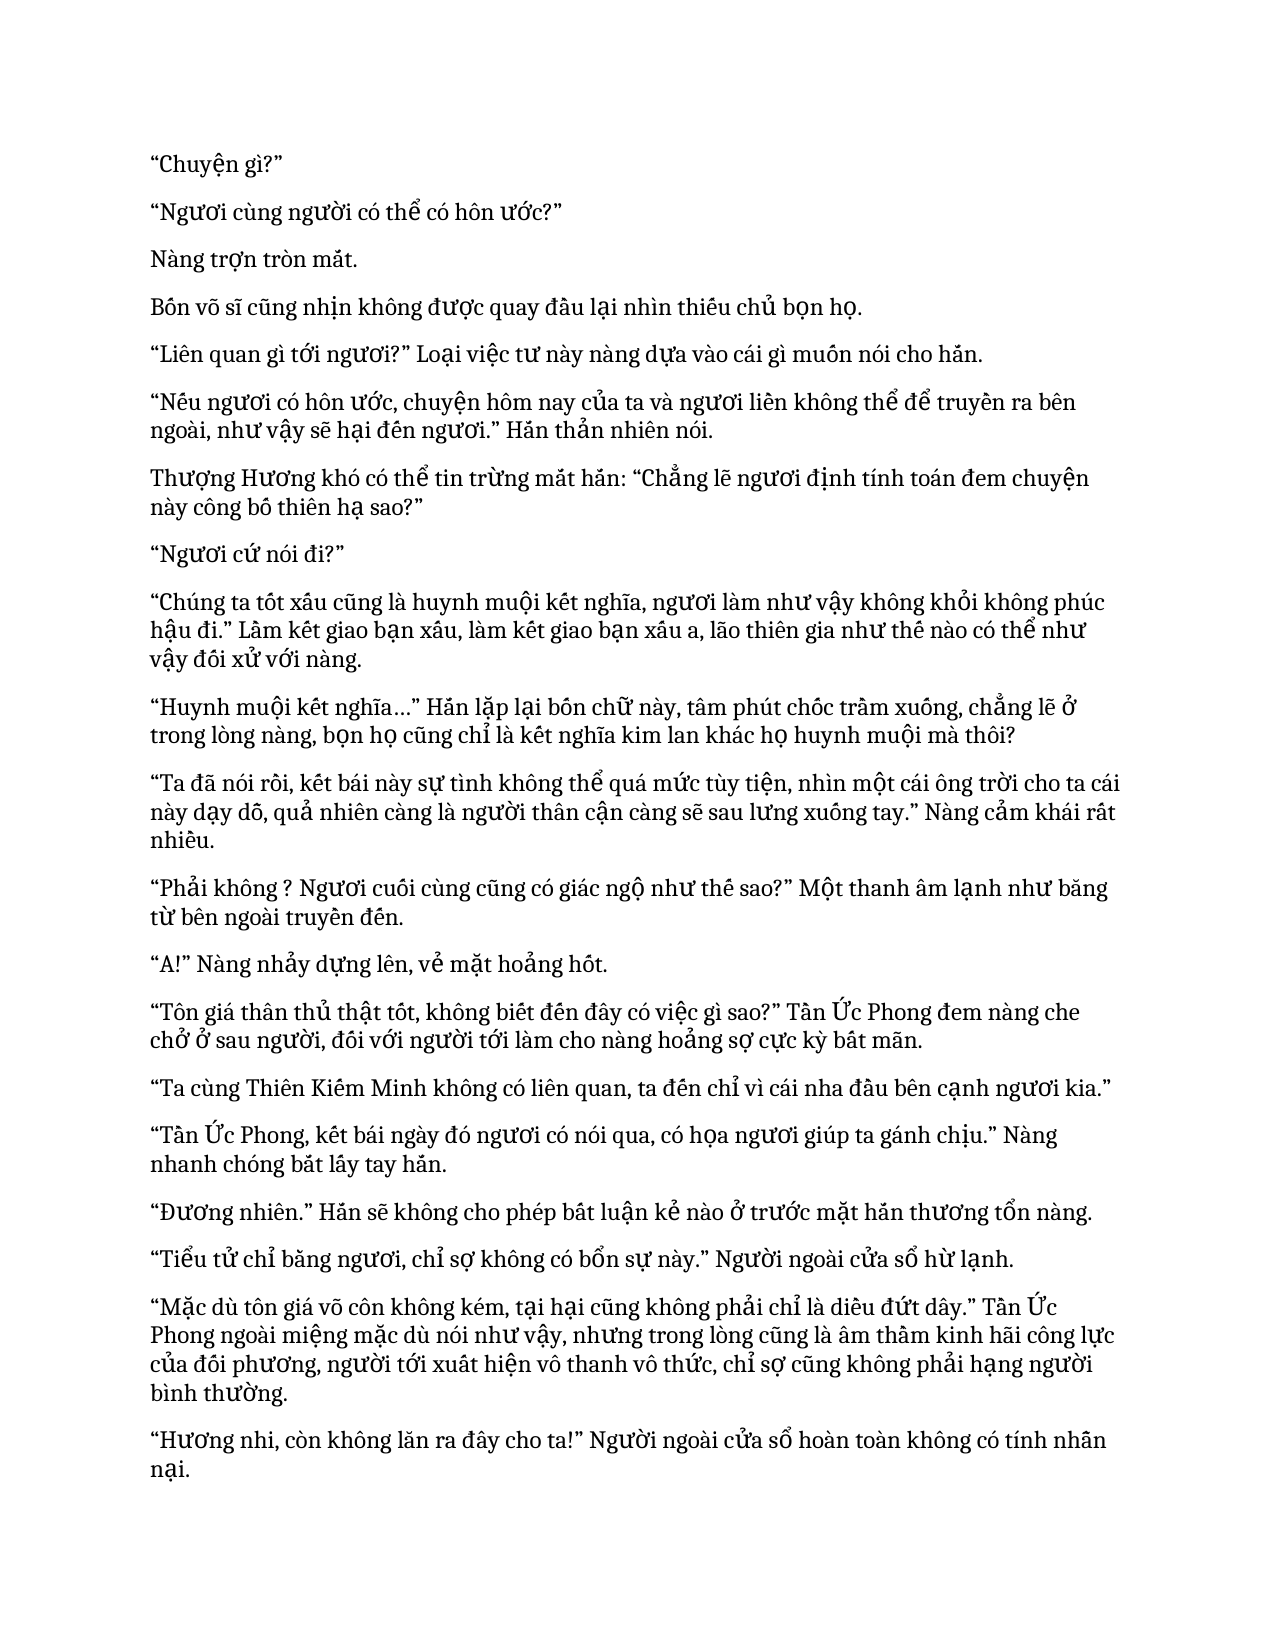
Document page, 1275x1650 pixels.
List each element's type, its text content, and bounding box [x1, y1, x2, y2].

text “Tần Ức Phong, kết bái ngày đó ngươi có nói qua, có họa ngươi giúp ta gánh chịu.” Nàng nhanh chóng bắt lấy tay hắn. [150, 1121, 1125, 1179]
text “Ta cùng Thiên Kiếm Minh không có liên quan, ta đến chỉ vì cái nha đầu bên cạnh ngươi kia.” [150, 1074, 1125, 1102]
text “Đương nhiên.” Hắn sẽ không cho phép bất luận kẻ nào ở trước mặt hắn thương tổn nàng. [150, 1197, 1125, 1226]
text “Ngươi cùng người có thể có hôn ước?” [150, 197, 1125, 226]
text Nàng trợn tròn mắt. [150, 245, 1125, 274]
text “A!” Nàng nhảy dựng lên, vẻ mặt hoảng hốt. [150, 950, 1125, 979]
text “Tôn giá thân thủ thật tốt, không biết đến đây có việc gì sao?” Tần Ức Phong đem nàng che chở ở sau người, đối với người tới làm cho nàng hoảng sợ cực kỳ bất mãn. [150, 997, 1125, 1055]
text “Chuyện gì?” [150, 150, 1125, 179]
text “Mặc dù tôn giá võ côn không kém, tại hại cũng không phải chỉ là diều đứt dây.” Tần Ức Phong ngoài miệng mặc dù nói như vậy, nhưng trong lòng cũng là âm thầm kinh hãi công lực của đối phương, người tới xuất hiện vô thanh vô thức, chỉ sợ cũng không phải hạng người bình thường. [150, 1292, 1125, 1407]
text “Ngươi cứ nói đi?” [150, 540, 1125, 569]
text “Huynh muội kết nghĩa…” Hắn lặp lại bốn chữ này, tâm phút chốc trầm xuống, chẳng lẽ ở trong lòng nàng, bọn họ cũng chỉ là kết nghĩa kim lan khác họ huynh muội mà thôi? [150, 692, 1125, 750]
text “Phải không ? Ngươi cuối cùng cũng có giác ngộ như thế sao?” Một thanh âm lạnh như băng từ bên ngoài truyền đến. [150, 874, 1125, 931]
text “Liên quan gì tới ngươi?” Loại việc tư này nàng dựa vào cái gì muốn nói cho hắn. [150, 340, 1125, 369]
text “Hương nhi, còn không lăn ra đây cho ta!” Người ngoài cửa sổ hoàn toàn không có tính nhẫn nại. [150, 1426, 1125, 1484]
text Bốn võ sĩ cũng nhịn không được quay đầu lại nhìn thiếu chủ bọn họ. [150, 292, 1125, 321]
text “Chúng ta tốt xấu cũng là huynh muội kết nghĩa, ngươi làm như vậy không khỏi không phúc hậu đi.” Lầm kết giao bạn xấu, làm kết giao bạn xấu a, lão thiên gia như thế nào có thể như vậy đối xử với nàng. [150, 587, 1125, 674]
text “Ta đã nói rồi, kết bái này sự tình không thể quá mức tùy tiện, nhìn một cái ông trời cho ta cái này dạy dỗ, quả nhiên càng là người thân cận càng sẽ sau lưng xuống tay.” Nàng cảm khái rất nhiều. [150, 769, 1125, 855]
text “Nếu ngươi có hôn ước, chuyện hôm nay của ta và ngươi liền không thể để truyền ra bên ngoài, như vậy sẽ hại đến ngươi.” Hắn thản nhiên nói. [150, 387, 1125, 445]
text “Tiểu tử chỉ bằng ngươi, chỉ sợ không có bổn sự này.” Người ngoài cửa sổ hừ lạnh. [150, 1245, 1125, 1274]
text Thượng Hương khó có thể tin trừng mắt hắn: “Chẳng lẽ ngươi định tính toán đem chuyện này công bố thiên hạ sao?” [150, 464, 1125, 521]
